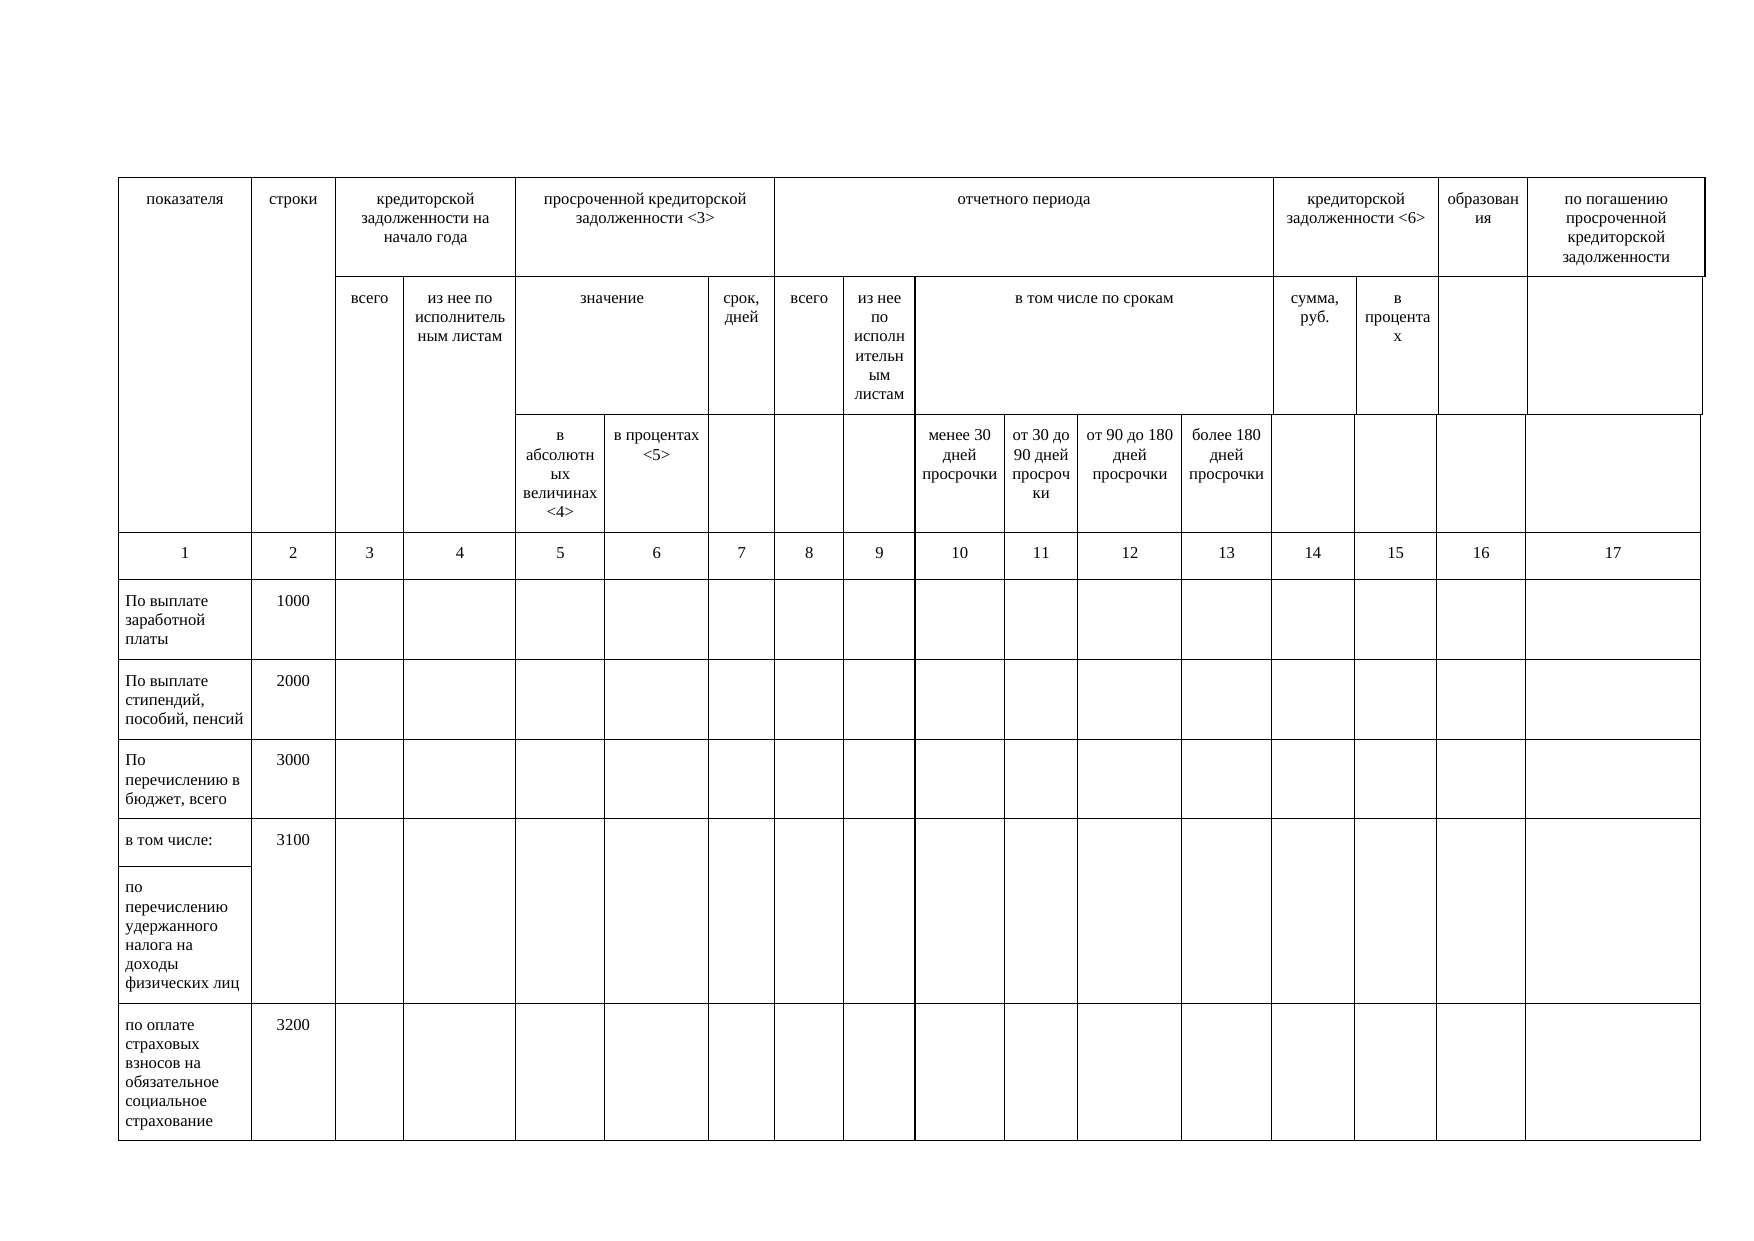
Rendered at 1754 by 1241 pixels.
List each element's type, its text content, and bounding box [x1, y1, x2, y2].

table_cell [516, 740, 604, 818]
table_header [516, 178, 774, 276]
table_cell [916, 580, 1004, 659]
table_cell [516, 819, 604, 1003]
table_cell [605, 740, 708, 818]
table_cell [1182, 819, 1271, 1003]
table_header Причина образования [1439, 178, 1527, 276]
table_cell [1078, 819, 1181, 1003]
table_cell [1355, 580, 1436, 659]
table_cell в процентах [1357, 277, 1438, 413]
table_cell 15 [1355, 533, 1436, 579]
table_cell [1437, 819, 1525, 1003]
table_cell [775, 415, 843, 532]
table_cell [336, 660, 403, 738]
table_cell сумма, руб. [1274, 277, 1356, 413]
table_cell По выплате стипендий, пособий, пенсий [119, 660, 251, 738]
table_cell [1528, 277, 1702, 413]
table_cell 2 [252, 533, 335, 579]
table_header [1528, 178, 1704, 276]
table_cell [516, 1004, 604, 1140]
table_cell [916, 1004, 1004, 1140]
table_cell [1437, 1004, 1525, 1140]
table_cell 13 [1182, 533, 1271, 579]
table_cell [775, 740, 843, 818]
table_cell [1526, 740, 1700, 818]
table_cell [336, 819, 403, 1003]
table_header Код строки [252, 178, 335, 532]
table_cell 11 [1005, 533, 1077, 579]
table_cell [605, 660, 708, 738]
table_cell [1272, 740, 1354, 818]
table_cell 17 [1526, 533, 1700, 579]
table_cell [516, 660, 604, 738]
table_cell 1000 [252, 580, 335, 659]
table_cell 12 [1078, 533, 1181, 579]
table_cell [775, 660, 843, 738]
table_cell [709, 819, 774, 1003]
table_cell от 30 до 90 дней просрочки [1005, 415, 1077, 532]
table_cell [1437, 415, 1525, 532]
table_cell в процентах <5> [605, 415, 708, 532]
table_cell [916, 740, 1004, 818]
table_cell [709, 580, 774, 659]
table_cell [1272, 1004, 1354, 1140]
table_cell из нее по исполнительным листам [404, 277, 515, 532]
table_cell [1005, 740, 1077, 818]
table_cell [1526, 415, 1700, 532]
table_cell [844, 740, 914, 818]
table_cell [336, 1004, 403, 1140]
table_cell [1005, 819, 1077, 1003]
table_cell [1526, 1004, 1700, 1140]
table_cell 3000 [252, 740, 335, 818]
table_cell [404, 819, 515, 1003]
table_cell [1355, 1004, 1436, 1140]
table_cell [775, 1004, 843, 1140]
table_cell 3200 [252, 1004, 335, 1140]
table_cell [336, 740, 403, 818]
table_cell по перечислению удержанного налога на доходы физических лиц [119, 867, 251, 1003]
table_cell [1439, 277, 1527, 413]
table_cell всего [336, 277, 403, 532]
table_cell [775, 819, 843, 1003]
table_cell [1355, 819, 1436, 1003]
table_cell [916, 819, 1004, 1003]
table_cell от 90 до 180 дней просрочки [1078, 415, 1181, 532]
table_cell 1 [119, 533, 251, 579]
table_cell в абсолютных величинах <4> [516, 415, 604, 532]
table_cell значение [516, 277, 708, 413]
table_cell [336, 580, 403, 659]
table_cell в том числе: [119, 819, 251, 866]
table_cell [404, 740, 515, 818]
table_cell [709, 660, 774, 738]
table_cell [775, 580, 843, 659]
table_cell более 180 дней просрочки [1182, 415, 1271, 532]
table_cell [1182, 740, 1271, 818]
table_cell 2000 [252, 660, 335, 738]
table_cell [1005, 660, 1077, 738]
table_cell 8 [775, 533, 843, 579]
table_cell [605, 819, 708, 1003]
table_cell менее 30 дней просрочки [916, 415, 1004, 532]
table_cell [1078, 740, 1181, 818]
table_cell [516, 580, 604, 659]
table_cell [1272, 660, 1354, 738]
table_cell [1437, 580, 1525, 659]
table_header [119, 178, 251, 532]
table_cell [844, 580, 914, 659]
table_cell [1005, 1004, 1077, 1140]
table_cell [709, 1004, 774, 1140]
table_cell 3100 [252, 819, 335, 1003]
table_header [1274, 178, 1438, 276]
table_cell всего [775, 277, 843, 413]
table_cell [1437, 660, 1525, 738]
table_cell [1078, 1004, 1181, 1140]
table_cell По выплате заработной платы [119, 580, 251, 659]
table_cell По перечислению в бюджет, всего [119, 740, 251, 818]
table_cell из нее по исполнительным листам [844, 277, 914, 413]
table_cell в том числе по срокам [916, 277, 1273, 413]
table_cell [605, 1004, 708, 1140]
table_cell [1526, 580, 1700, 659]
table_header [336, 178, 515, 276]
table_cell [1355, 415, 1436, 532]
table_cell 10 [916, 533, 1004, 579]
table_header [775, 178, 1273, 276]
table_cell 16 [1437, 533, 1525, 579]
table_cell [1078, 580, 1181, 659]
table_cell [1526, 660, 1700, 738]
table_cell 6 [605, 533, 708, 579]
table_cell по оплате страховых взносов на обязательное социальное страхование [119, 1004, 251, 1140]
table_cell [1182, 580, 1271, 659]
table_cell [844, 660, 914, 738]
table_cell [1078, 660, 1181, 738]
table_cell [1272, 580, 1354, 659]
table_cell 3 [336, 533, 403, 579]
table_cell [844, 819, 914, 1003]
table_cell срок, дней [709, 277, 774, 413]
table_cell [1005, 580, 1077, 659]
table_cell [1526, 819, 1700, 1003]
table_cell [844, 415, 914, 532]
table_cell 14 [1272, 533, 1354, 579]
table_cell [709, 415, 774, 532]
table_cell [1355, 740, 1436, 818]
table_cell [1272, 415, 1354, 532]
table_cell [404, 660, 515, 738]
table_cell [1355, 660, 1436, 738]
table_cell 4 [404, 533, 515, 579]
table_cell 9 [844, 533, 914, 579]
table_cell [1182, 660, 1271, 738]
table_cell 5 [516, 533, 604, 579]
table_cell [404, 1004, 515, 1140]
table_cell [709, 740, 774, 818]
table_cell [1437, 740, 1525, 818]
table_cell [1182, 1004, 1271, 1140]
table_cell [916, 660, 1004, 738]
table_cell [1272, 819, 1354, 1003]
table_cell [605, 580, 708, 659]
table_cell 7 [709, 533, 774, 579]
table_cell [844, 1004, 914, 1140]
table_cell [404, 580, 515, 659]
